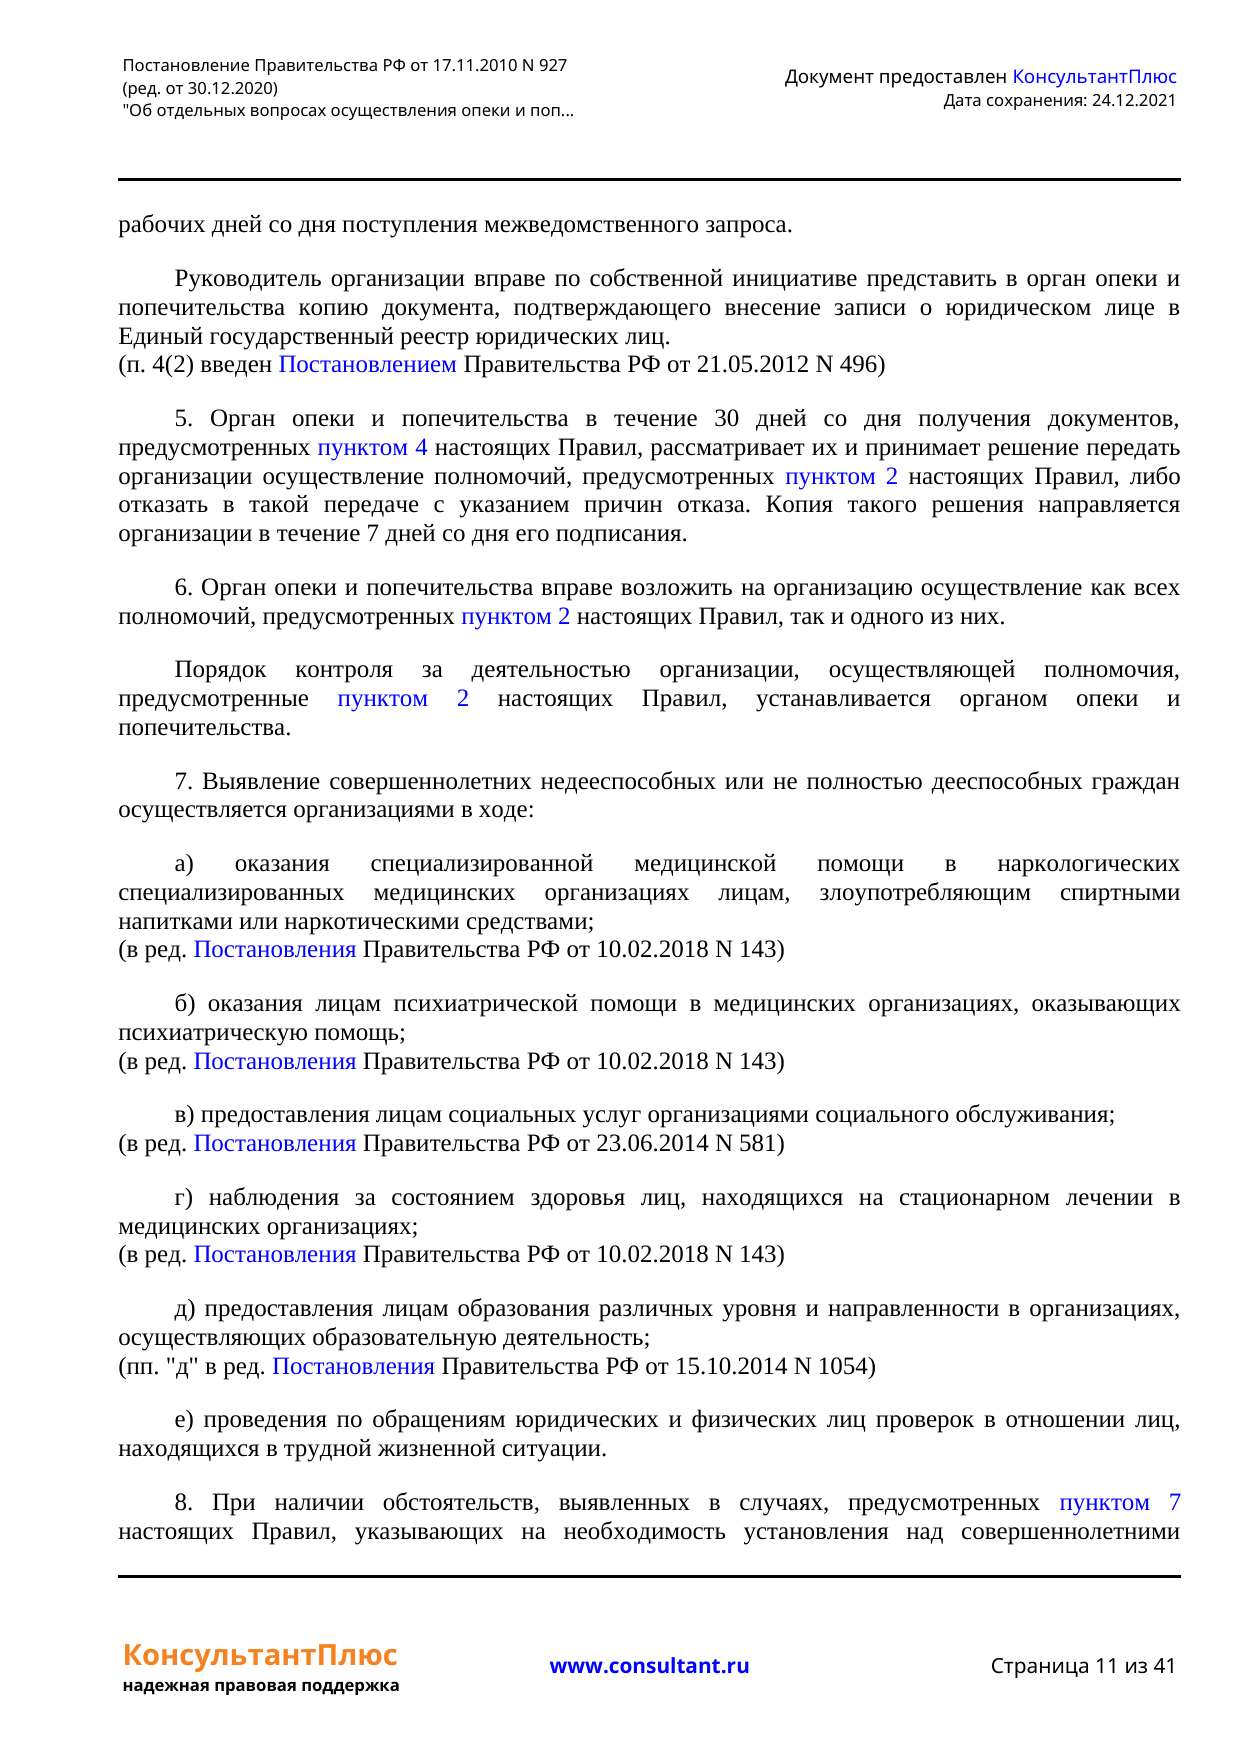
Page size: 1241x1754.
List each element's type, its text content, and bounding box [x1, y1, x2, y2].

text д) предоставления лицам образования различных уровня и направленности в организациях, осуществляющих образовательную деятельность; [118, 1293, 1181, 1351]
text (п. 4(2) введен Постановлением Правительства РФ от 21.05.2012 N 496) [118, 349, 1181, 378]
text б) оказания лицам психиатрической помощи в медицинских организациях, оказывающих психиатрическую помощь; [118, 988, 1181, 1046]
text (в ред. Постановления Правительства РФ от 10.02.2018 N 143) [118, 934, 1181, 963]
text Руководитель организации вправе по собственной инициативе представить в орган опеки и попечительства копию документа, подтверждающего внесение записи о юридическом лице в Единый государственный реестр юридических лиц. [118, 263, 1181, 349]
text (в ред. Постановления Правительства РФ от 10.02.2018 N 143) [118, 1239, 1181, 1268]
text а) оказания специализированной медицинской помощи в наркологических специализированных медицинских организациях лицам, злоупотребляющим спиртными напитками или наркотическими средствами; [118, 848, 1181, 934]
text 5. Орган опеки и попечительства в течение 30 дней со дня получения документов, предусмотренных пунктом 4 настоящих Правил, рассматривает их и принимает решение передать организации осуществление полномочий, предусмотренных пунктом 2 настоящих Правил, либо отказать в такой передаче с указанием причин отказа. Копия такого решения направляется организации в течение 7 дней со дня его подписания. [118, 403, 1181, 547]
text (пп. "д" в ред. Постановления Правительства РФ от 15.10.2014 N 1054) [118, 1351, 1181, 1379]
text (в ред. Постановления Правительства РФ от 10.02.2018 N 143) [118, 1046, 1181, 1074]
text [118, 209, 1181, 238]
text г) наблюдения за состоянием здоровья лиц, находящихся на стационарном лечении в медицинских организациях; [118, 1182, 1181, 1239]
text Порядок контроля за деятельностью организации, осуществляющей полномочия, предусмотренные пунктом 2 настоящих Правил, устанавливается органом опеки и попечительства. [118, 654, 1181, 741]
text в) предоставления лицам социальных услуг организациями социального обслуживания; [118, 1099, 1181, 1128]
text е) проведения по обращениям юридических и физических лиц проверок в отношении лиц, находящихся в трудной жизненной ситуации. [118, 1404, 1181, 1462]
text 6. Орган опеки и попечительства вправе возложить на организацию осуществление как всех полномочий, предусмотренных пунктом 2 настоящих Правил, так и одного из них. [118, 572, 1181, 629]
text 7. Выявление совершеннолетних недееспособных или не полностью дееспособных граждан осуществляется организациями в ходе: [118, 766, 1181, 823]
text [118, 1487, 1181, 1544]
text (в ред. Постановления Правительства РФ от 23.06.2014 N 581) [118, 1128, 1181, 1157]
